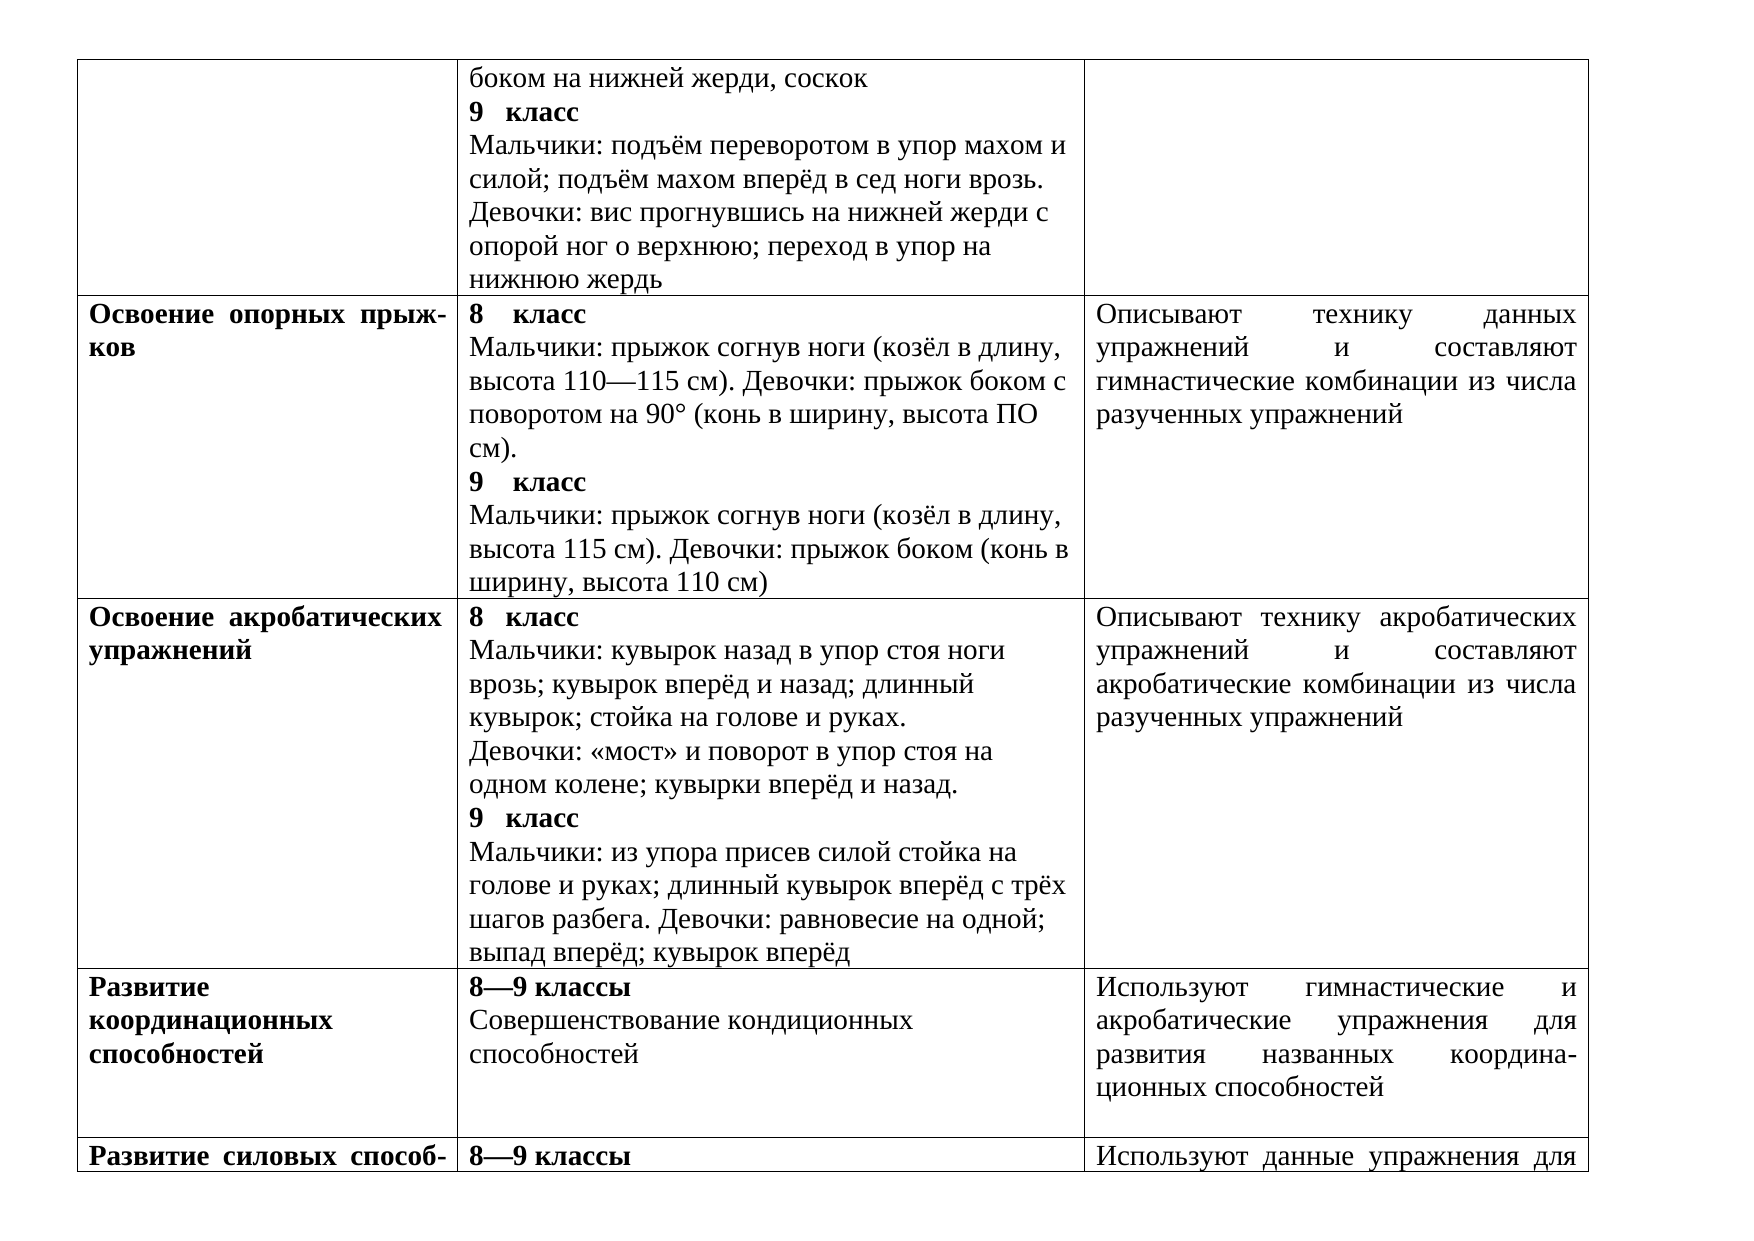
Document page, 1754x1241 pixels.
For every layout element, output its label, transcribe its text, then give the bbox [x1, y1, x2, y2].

table_cell Используют гимнастические и акробатические упражнения для развития названных координационных способностей [1085, 969, 1588, 1137]
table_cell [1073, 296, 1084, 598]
table_cell Описывают технику акробатических упражнений и составляют акробатические комбинации из числа разученных упражнений [1085, 599, 1588, 968]
table_cell 8—9 классы Совершенствование кондиционных способностей [458, 969, 1084, 1137]
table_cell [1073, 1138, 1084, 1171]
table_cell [1085, 296, 1588, 598]
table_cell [78, 1138, 457, 1171]
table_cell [1085, 1138, 1588, 1171]
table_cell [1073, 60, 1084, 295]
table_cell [1085, 60, 1588, 295]
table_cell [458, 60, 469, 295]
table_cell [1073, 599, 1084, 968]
table_cell Освоение опорных прыжков [78, 296, 457, 598]
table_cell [78, 60, 457, 295]
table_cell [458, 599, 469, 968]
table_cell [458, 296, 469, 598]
table_cell Развитие координационных способностей [78, 969, 457, 1137]
table_cell Освоение акробатических упражнений [78, 599, 457, 968]
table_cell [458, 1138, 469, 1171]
